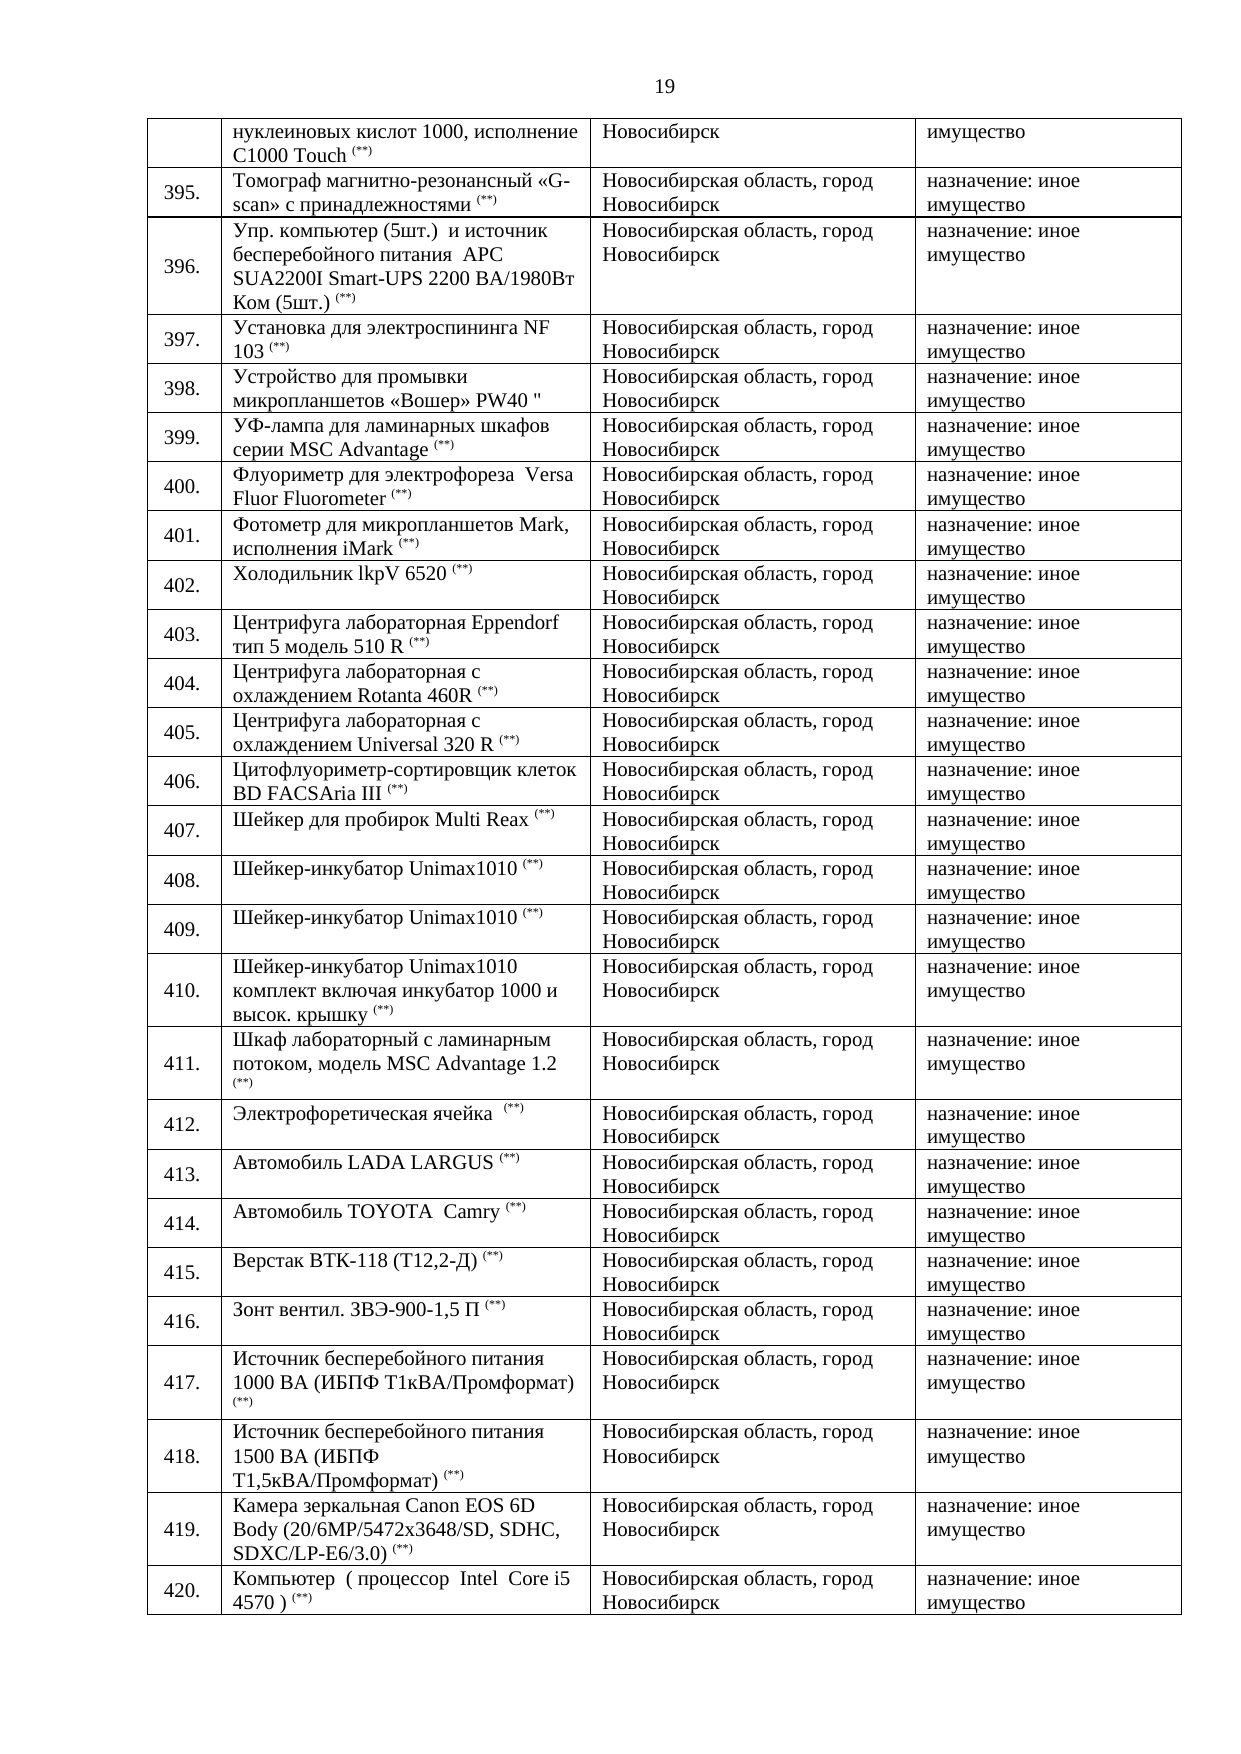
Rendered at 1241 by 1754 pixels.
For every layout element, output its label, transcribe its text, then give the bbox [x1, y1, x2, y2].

table_cell Новосибирская область, город Новосибирск [591, 315, 915, 363]
table_cell [148, 218, 221, 314]
table_cell [148, 315, 221, 363]
table_cell назначение: иное имущество [916, 1248, 1181, 1296]
table_cell [148, 757, 221, 805]
table_cell назначение: иное имущество [916, 1297, 1181, 1345]
table_cell [148, 1199, 221, 1247]
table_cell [591, 168, 915, 216]
table_cell [148, 511, 221, 559]
table_cell назначение: иное имущество [916, 364, 1181, 412]
table_cell [148, 856, 221, 904]
table_cell назначение: иное имущество [916, 856, 1181, 904]
table_cell Фотометр для микропланшетов Mark, исполнения iMark (**) [222, 511, 590, 559]
table_cell [148, 1297, 221, 1345]
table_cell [222, 119, 590, 167]
table_cell назначение: иное имущество [916, 511, 1181, 559]
table_cell [148, 1150, 221, 1198]
table_cell Упр. компьютер (5шт.) и источник бесперебойного питания APC SUA2200I Smart-UPS 2200 ВА/1980Вт Ком (5шт.) (**) [222, 218, 590, 314]
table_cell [591, 1493, 915, 1565]
table_cell [148, 1420, 221, 1492]
table_cell Устройство для промывки микропланшетов «Вошер» PW40 " [222, 364, 590, 412]
table_cell назначение: иное имущество [916, 610, 1181, 658]
table_cell Шкаф лабораторный с ламинарным потоком, модель MSC Advantage 1.2 (**) [222, 1027, 590, 1099]
table_cell назначение: иное имущество [916, 708, 1181, 756]
table_cell Центрифуга лабораторная с охлаждением Universal 320 R (**) [222, 708, 590, 756]
table_cell назначение: иное имущество [916, 954, 1181, 1026]
table_cell [148, 1566, 221, 1614]
table_cell Установка для электроспининга NF 103 (**) [222, 315, 590, 363]
table_cell назначение: иное имущество [916, 1027, 1181, 1099]
table_cell Новосибирская область, город Новосибирск [591, 364, 915, 412]
table_cell [148, 413, 221, 461]
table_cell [222, 1566, 590, 1614]
table_cell Автомобиль LADA LARGUS (**) [222, 1150, 590, 1198]
table_cell [148, 659, 221, 707]
table_cell [148, 168, 221, 216]
table_cell [148, 954, 221, 1026]
table_cell назначение: иное имущество [916, 168, 1181, 216]
table_cell назначение: иное имущество [916, 561, 1181, 609]
table_cell назначение: иное имущество [916, 806, 1181, 854]
table_cell Новосибирская область, город Новосибирск [591, 806, 915, 854]
table_cell Электрофоретическая ячейка (**) [222, 1100, 590, 1148]
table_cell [916, 1566, 1181, 1614]
table_cell Автомобиль TOYOTA Camry (**) [222, 1199, 590, 1247]
table_cell Новосибирская область, город Новосибирск [591, 610, 915, 658]
table_cell Шейкер-инкубатор Unimax1010 (**) [222, 856, 590, 904]
table_cell Новосибирская область, город Новосибирск [591, 708, 915, 756]
table_cell назначение: иное имущество [916, 757, 1181, 805]
table_cell Новосибирская область, город Новосибирск [591, 905, 915, 953]
table_cell назначение: иное имущество [916, 1199, 1181, 1247]
table_cell назначение: иное имущество [916, 1150, 1181, 1198]
table_cell Новосибирская область, город Новосибирск [591, 413, 915, 461]
table_cell УФ-лампа для ламинарных шкафов серии MSC Advantage (**) [222, 413, 590, 461]
table_cell Шейкер для пробирок Multi Reax (**) [222, 806, 590, 854]
table_cell Новосибирская область, город Новосибирск [591, 1100, 915, 1148]
table_cell Новосибирская область, город Новосибирск [591, 659, 915, 707]
table_cell [148, 905, 221, 953]
table_cell назначение: иное имущество [916, 413, 1181, 461]
table_cell [148, 1248, 221, 1296]
table_cell [148, 364, 221, 412]
table_cell Источник бесперебойного питания 1500 ВА (ИБПФ Т1,5кВА/Промформат) (**) [222, 1420, 590, 1492]
table_cell Центрифуга лабораторная с охлаждением Rotanta 460R (**) [222, 659, 590, 707]
table_cell Новосибирская область, город Новосибирск [591, 1248, 915, 1296]
table_cell Новосибирская область, город Новосибирск [591, 462, 915, 510]
table_cell [148, 708, 221, 756]
table_cell назначение: иное имущество [916, 659, 1181, 707]
table_cell назначение: иное имущество [916, 1346, 1181, 1418]
table_cell Шейкер-инкубатор Unimax1010 комплект включая инкубатор 1000 и высок. крышку (**) [222, 954, 590, 1026]
table_cell Новосибирская область, город Новосибирск [591, 1420, 915, 1492]
table_cell назначение: иное имущество [916, 315, 1181, 363]
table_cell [591, 1566, 915, 1614]
table_cell [148, 1100, 221, 1148]
table_cell Новосибирская область, город Новосибирск [591, 1346, 915, 1418]
table_cell Новосибирская область, город Новосибирск [591, 1150, 915, 1198]
table_cell Новосибирская область, город Новосибирск [591, 1297, 915, 1345]
table_cell [148, 119, 221, 167]
table_cell [148, 1493, 221, 1565]
table_cell назначение: иное имущество [916, 1493, 1181, 1565]
table_cell Новосибирская область, город Новосибирск [591, 1027, 915, 1099]
table_cell Новосибирская область, город Новосибирск [591, 954, 915, 1026]
table_cell назначение: иное имущество [916, 462, 1181, 510]
table_cell Новосибирская область, город Новосибирск [591, 561, 915, 609]
table_cell назначение: иное имущество [916, 905, 1181, 953]
table_cell [148, 561, 221, 609]
table_cell [148, 610, 221, 658]
table_cell Флуориметр для электрофореза Versa Fluor Fluorometer (**) [222, 462, 590, 510]
table_cell [148, 806, 221, 854]
table_cell Новосибирская область, город Новосибирск [591, 1199, 915, 1247]
table_cell Шейкер-инкубатор Unimax1010 (**) [222, 905, 590, 953]
table_cell Новосибирская область, город Новосибирск [591, 757, 915, 805]
table_cell Зонт вентил. ЗВЭ-900-1,5 П (**) [222, 1297, 590, 1345]
table_cell Томограф магнитно-резонансный «G-scan» с принадлежностями (**) [222, 168, 590, 216]
table_cell Новосибирская область, город Новосибирск [591, 856, 915, 904]
table_cell [148, 1346, 221, 1418]
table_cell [591, 119, 915, 167]
table_cell Новосибирская область, город Новосибирск [591, 218, 915, 314]
table_cell назначение: иное имущество [916, 218, 1181, 314]
table_cell [148, 462, 221, 510]
table_cell Верстак ВТК-118 (Т12,2-Д) (**) [222, 1248, 590, 1296]
table_cell [148, 1027, 221, 1099]
table_cell Центрифуга лабораторная Eppendorf тип 5 модель 510 R (**) [222, 610, 590, 658]
table_cell Холодильник lkpV 6520 (**) [222, 561, 590, 609]
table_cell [916, 119, 1181, 167]
table_cell назначение: иное имущество [916, 1100, 1181, 1148]
table_cell Источник бесперебойного питания 1000 ВА (ИБПФ Т1кВА/Промформат) (**) [222, 1346, 590, 1418]
table_cell Новосибирская область, город Новосибирск [591, 511, 915, 559]
table_cell Цитофлуориметр-сортировщик клеток BD FACSAria III (**) [222, 757, 590, 805]
table_cell Камера зеркальная Canon EOS 6D Body (20/6MP/5472x3648/SD, SDHC, SDXC/LP-E6/3.0) (**) [222, 1493, 590, 1565]
table_cell назначение: иное имущество [916, 1420, 1181, 1492]
